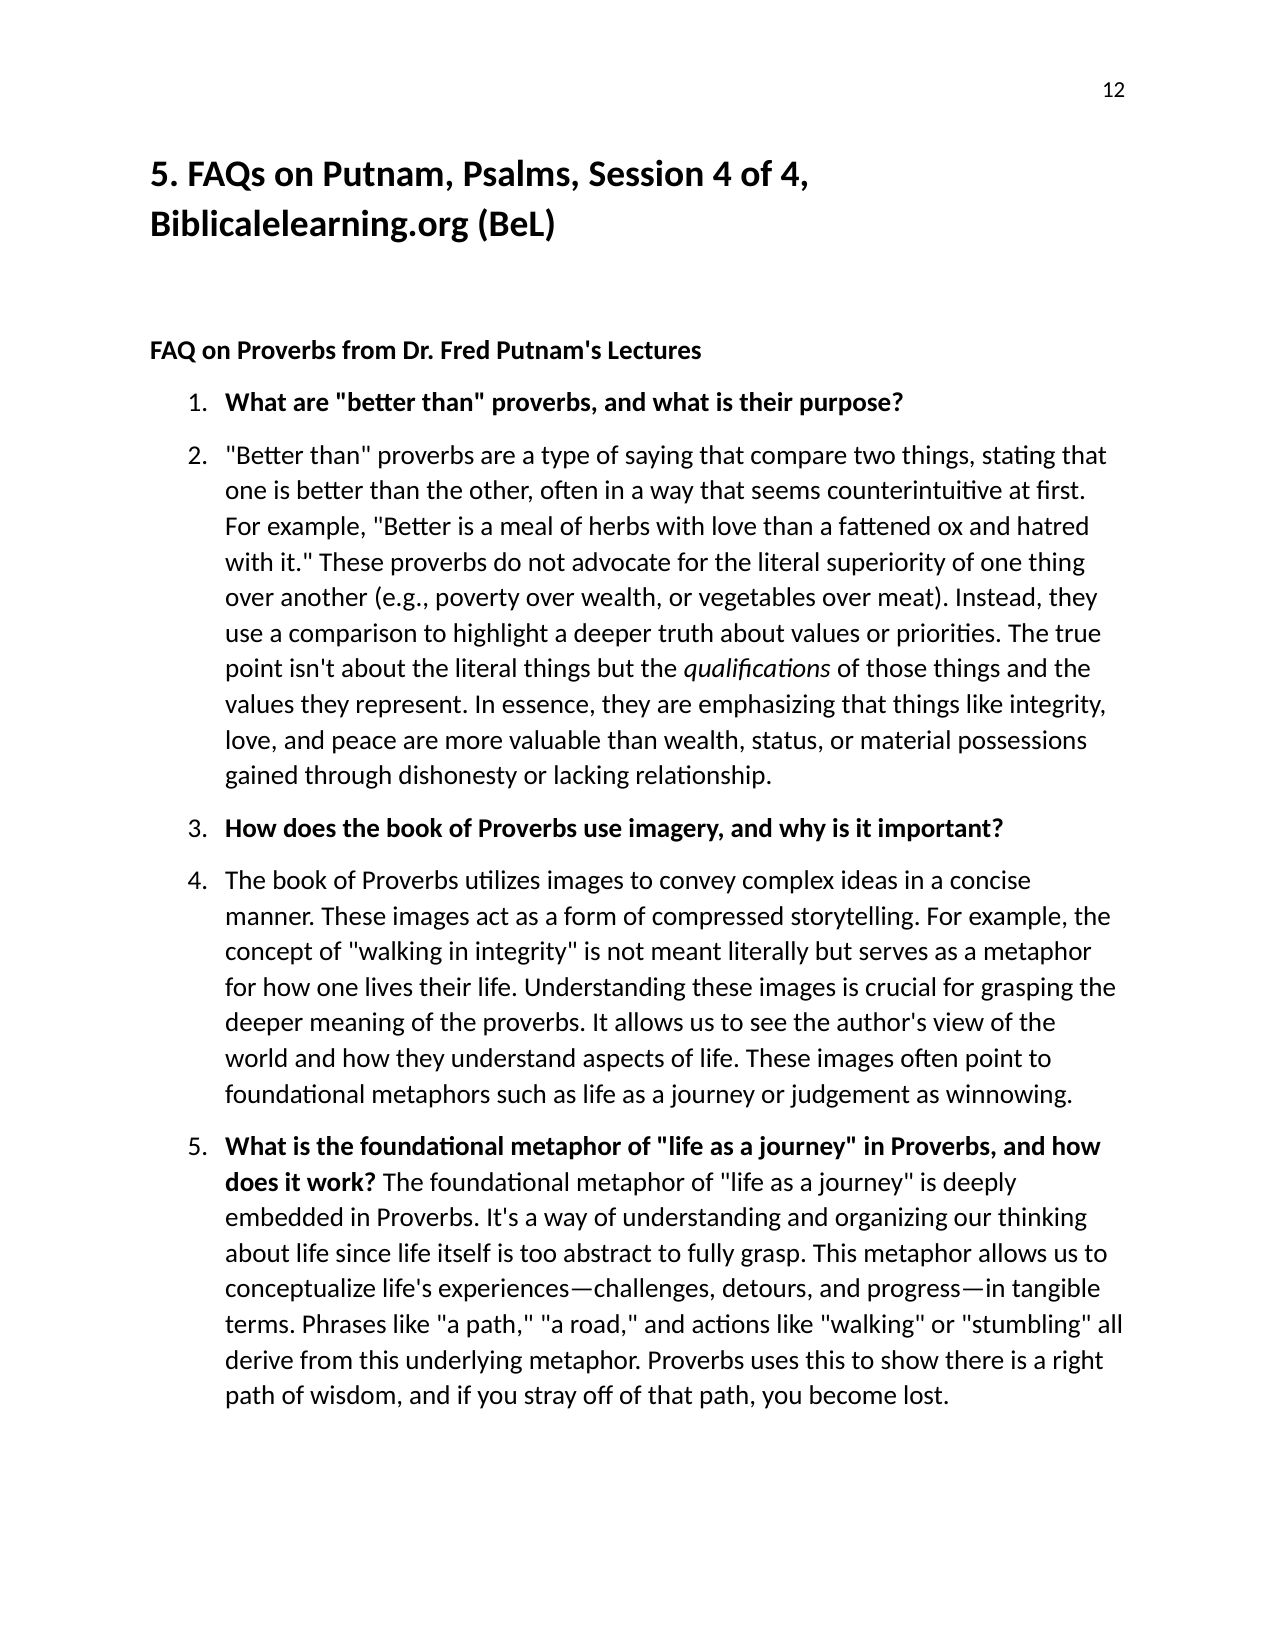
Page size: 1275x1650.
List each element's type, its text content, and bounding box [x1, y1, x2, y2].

list "Better than" proverbs are a type of saying that compare two things, stating that one is better than the other, often in a way that seems counterintuitive at first. For example, "Better is a meal of herbs with love than a fattened ox and hatred with it." These proverbs do not advocate for the literal superiority of one thing over another (e.g., poverty over wealth, or vegetables over meat). Instead, they use a comparison to highlight a deeper truth about values or priorities. The true point isn't about the literal things but the qualifications of those things and the values they represent. In essence, they are emphasizing that things like integrity, love, and peace are more valuable than wealth, status, or material possessions gained through dishonesty or lacking relationship. [187, 438, 1125, 791]
text 5. FAQs on Putnam, Psalms, Session 4 of 4, Biblicalelearning.org (BeL) Top of Form [150, 150, 1125, 314]
list The book of Proverbs utilizes images to convey complex ideas in a concise manner. These images act as a form of compressed storytelling. For example, the concept of "walking in integrity" is not meant literally but serves as a metaphor for how one lives their life. Understanding these images is crucial for grasping the deeper meaning of the proverbs. It allows us to see the author's view of the world and how they understand aspects of life. These images often point to foundational metaphors such as life as a journey or judgement as winnowing. [187, 863, 1125, 1110]
text FAQ on Proverbs from Dr. Fred Putnam's Lectures [150, 333, 1125, 366]
list How does the book of Proverbs use imagery, and why is it important? [187, 811, 1125, 844]
list What is the foundational metaphor of "life as a journey" in Proverbs, and how does it work? The foundational metaphor of "life as a journey" is deeply embedded in Proverbs. It's a way of understanding and organizing our thinking about life since life itself is too abstract to fully grasp. This metaphor allows us to conceptualize life's experiences—challenges, detours, and progress—in tangible terms. Phrases like "a path," "a road," and actions like "walking" or "stumbling" all derive from this underlying metaphor. Proverbs uses this to show there is a right path of wisdom, and if you stray off of that path, you become lost. [187, 1129, 1125, 1411]
list What are "better than" proverbs, and what is their purpose? [187, 386, 1125, 418]
